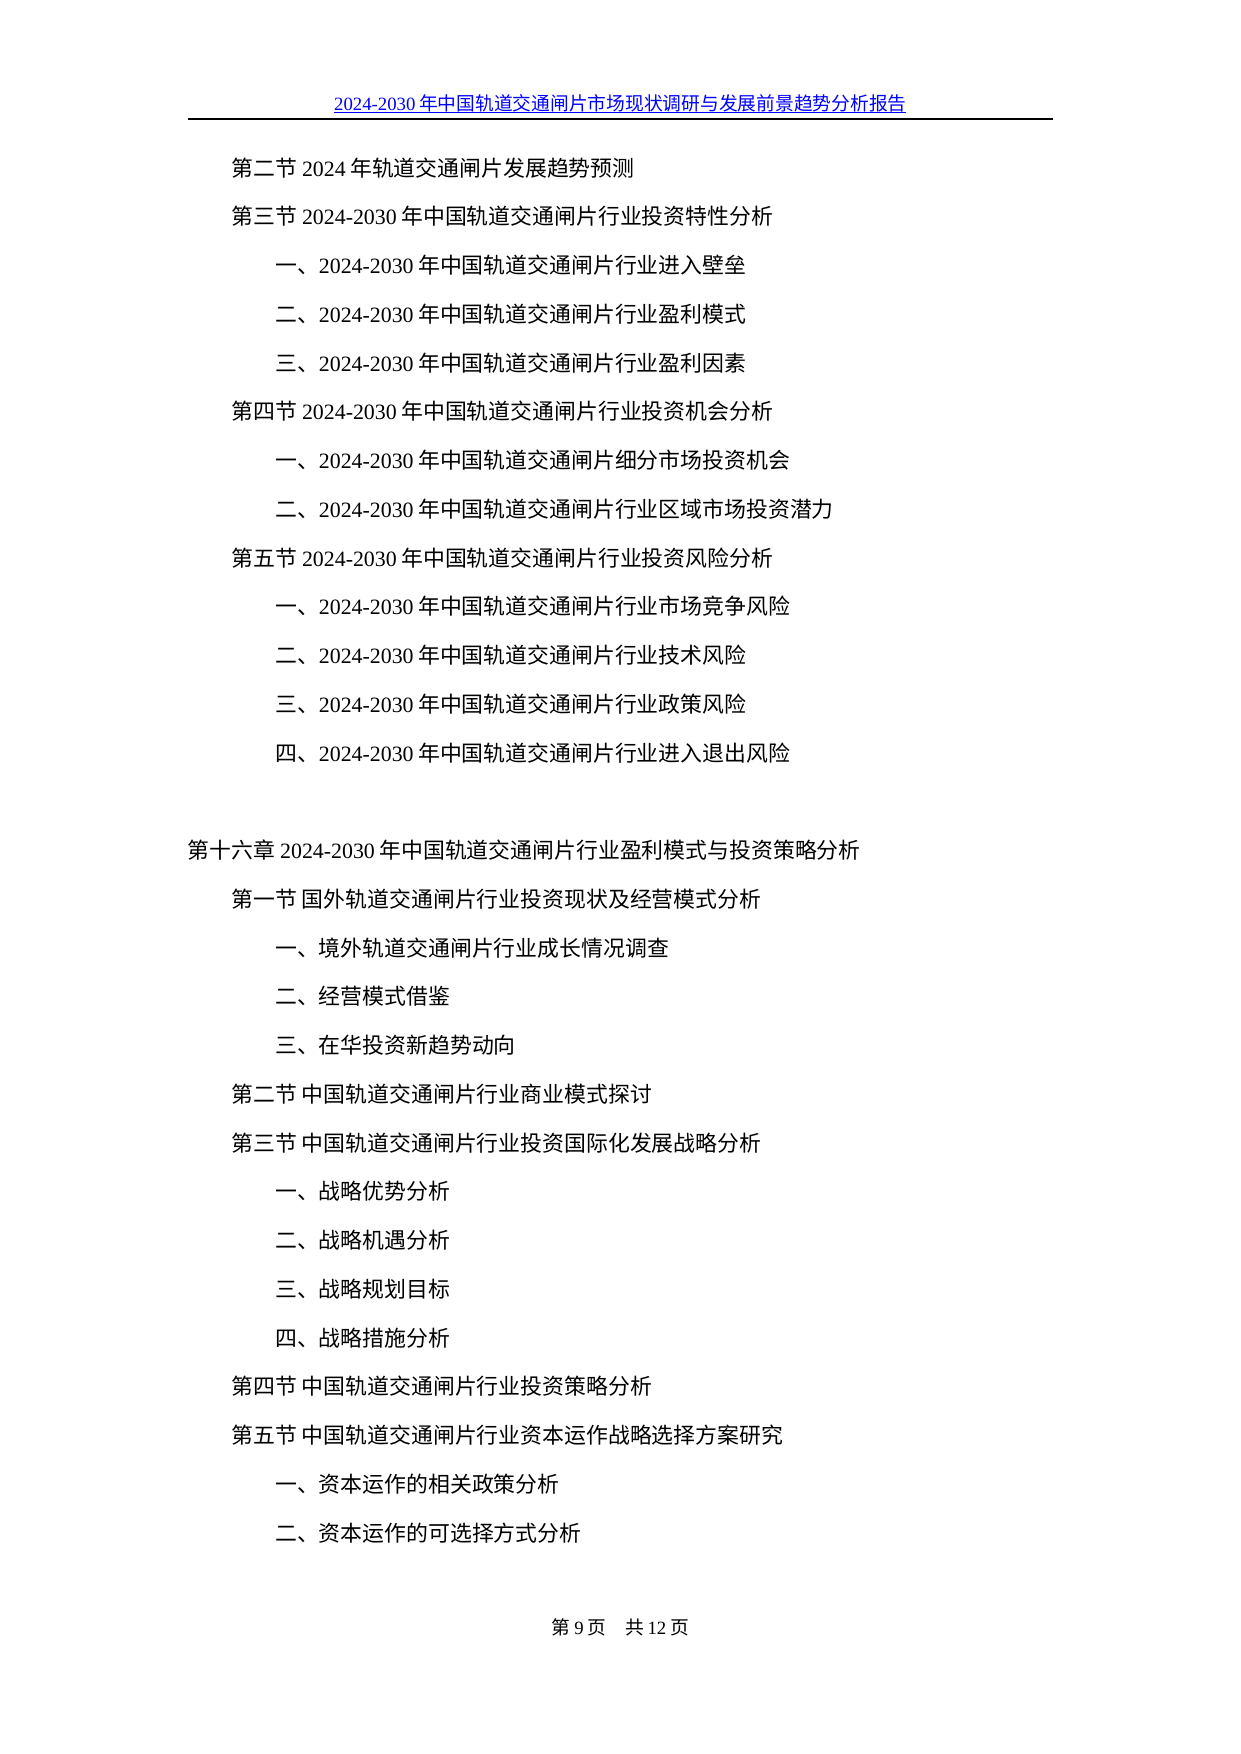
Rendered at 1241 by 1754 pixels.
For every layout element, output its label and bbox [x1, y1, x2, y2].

text [187, 150, 1053, 1548]
